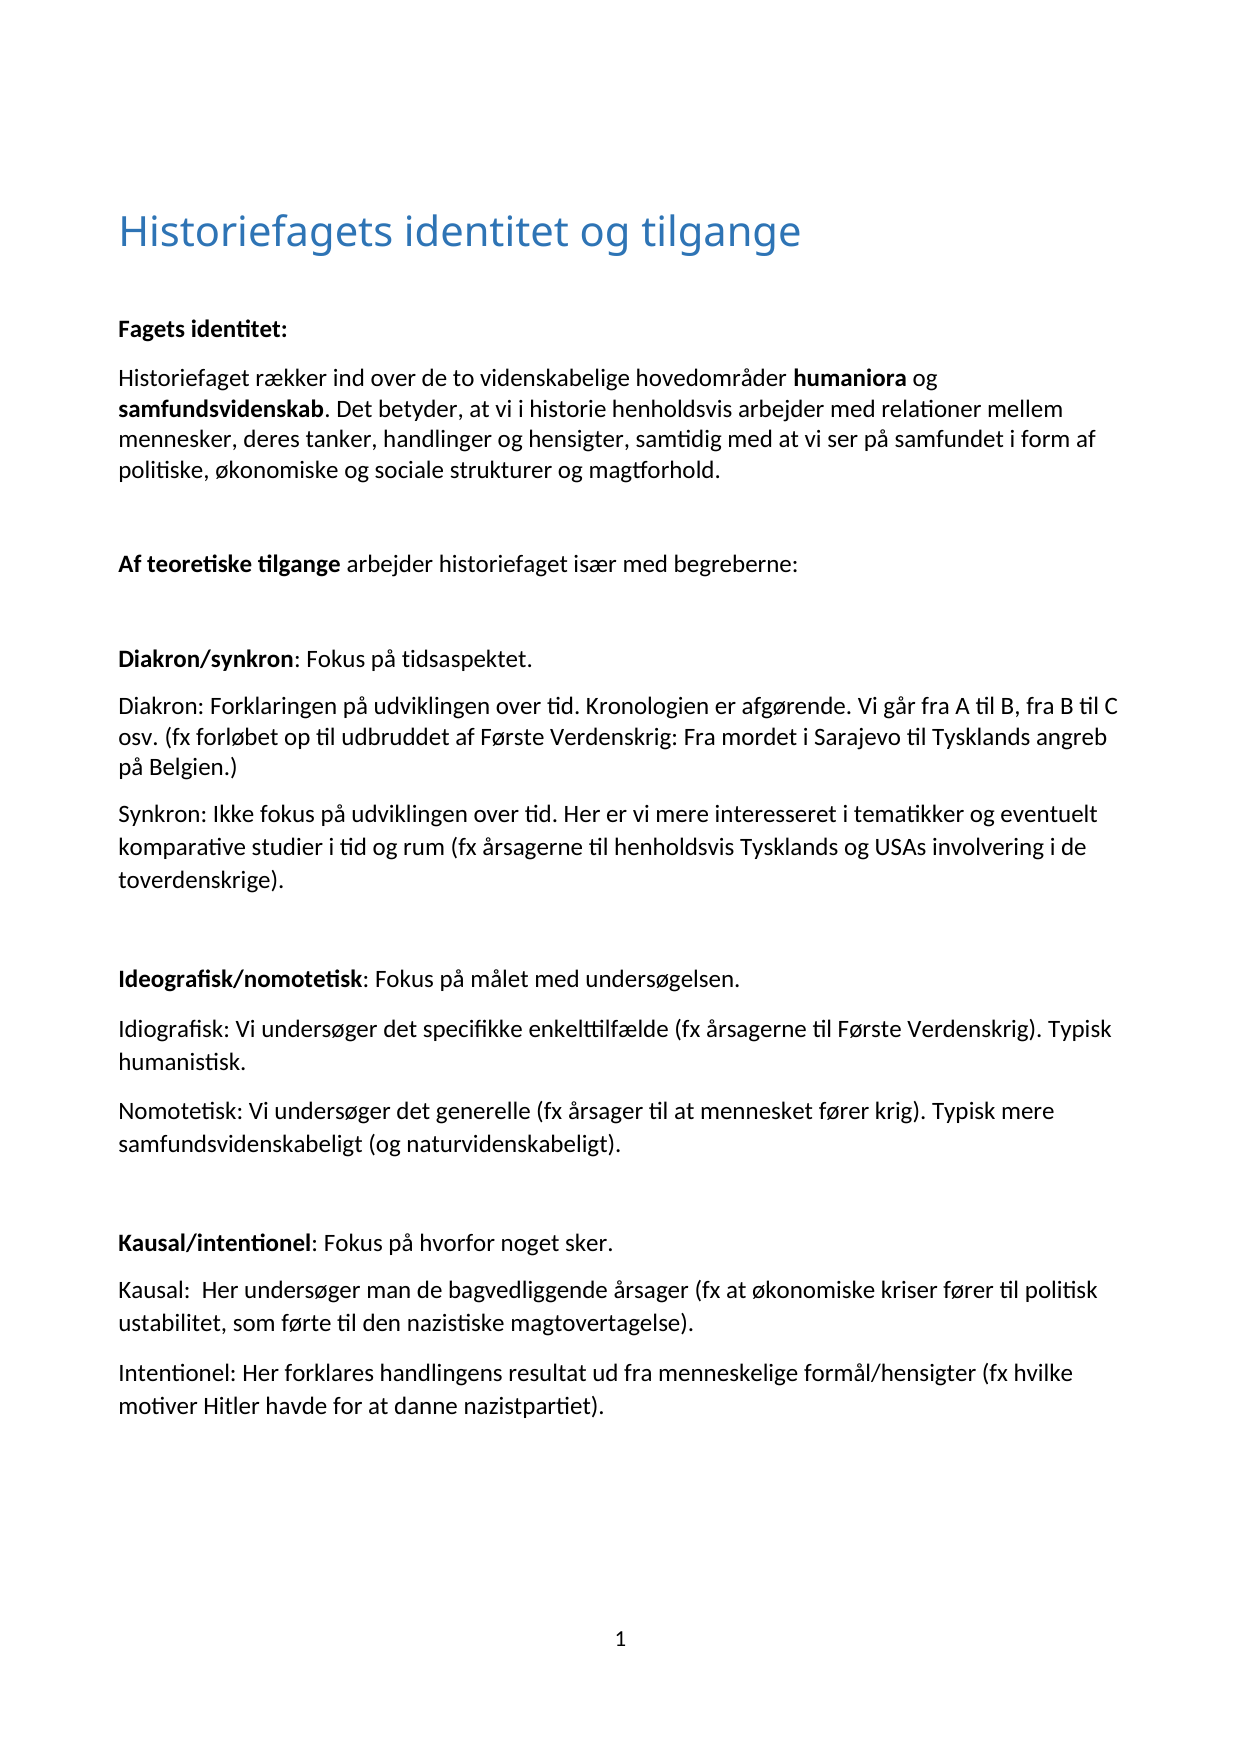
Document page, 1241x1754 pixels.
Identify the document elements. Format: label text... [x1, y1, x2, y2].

text Fagets identitet: [118, 313, 1122, 343]
text Historiefaget rækker ind over de to videnskabelige hovedområder humaniora og samfundsvidenskab. Det betyder, at vi i historie henholdsvis arbejder med relationer mellem mennesker, deres tanker, handlinger og hensigter, samtidig med at vi ser på samfundet i form af politiske, økonomiske og sociale strukturer og magtforhold. [118, 363, 1122, 485]
text Kausal/intentionel: Fokus på hvorfor noget sker. [118, 1227, 1122, 1258]
text Intentionel: Her forklares handlingens resultat ud fra menneskelige formål/hensigter (fx hvilke motiver Hitler havde for at danne nazistpartiet). [118, 1357, 1122, 1421]
text Nomotetisk: Vi undersøger det generelle (fx årsager til at mennesket fører krig). Typisk mere samfundsvidenskabeligt (og naturvidenskabeligt). [118, 1095, 1122, 1159]
text Kausal: Her undersøger man de bagvedliggende årsager (fx at økonomiske kriser fører til politisk ustabilitet, som førte til den nazistiske magtovertagelse). [118, 1275, 1122, 1338]
subtitle Historiefagets identitet og tilgange [118, 202, 1122, 259]
text Diakron: Forklaringen på udviklingen over tid. Kronologien er afgørende. Vi går fra A til B, fra B til C osv. (fx forløbet op til udbruddet af Første Verdenskrig: Fra mordet i Sarajevo til Tysklands angreb på Belgien.) [118, 690, 1122, 782]
text Af teoretiske tilgange arbejder historiefaget især med begreberne: [118, 548, 1122, 579]
text Idiografisk: Vi undersøger det specifikke enkelttilfælde (fx årsagerne til Første Verdenskrig). Typisk humanistisk. [118, 1013, 1122, 1076]
text Ideografisk/nomotetisk: Fokus på målet med undersøgelsen. [118, 963, 1122, 994]
text Synkron: Ikke fokus på udviklingen over tid. Her er vi mere interesseret i tematikker og eventuelt komparative studier i tid og rum (fx årsagerne til henholdsvis Tysklands og USAs involvering i de toverdenskrige). [118, 798, 1122, 895]
text Diakron/synkron: Fokus på tidsaspektet. [118, 643, 1122, 673]
